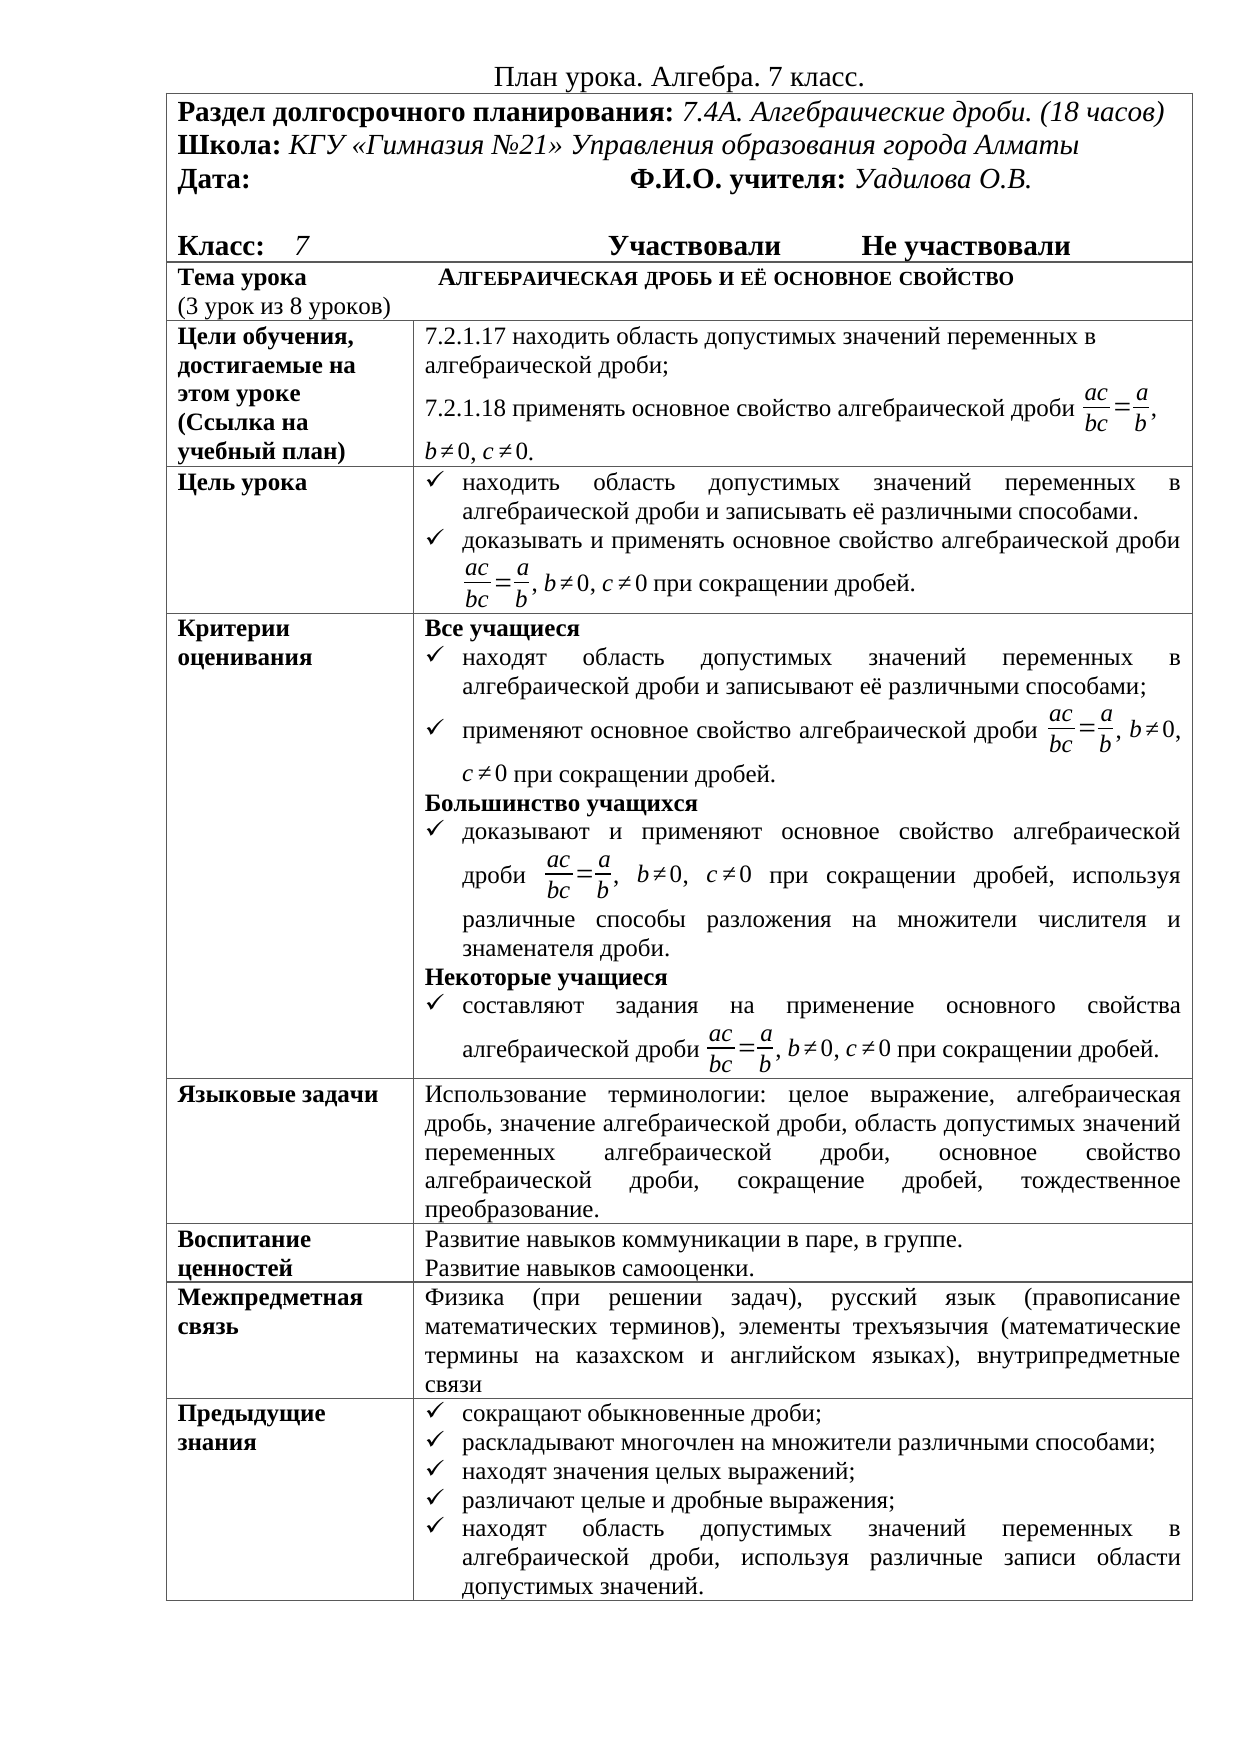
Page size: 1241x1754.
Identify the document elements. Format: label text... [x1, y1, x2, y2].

table_cell Все учащиеся находят область допустимых значений переменных в алгебраической дроби и записывают её различными способами; применяют основное свойство алгебраической дроби , , при сокращении дробей. Большинство учащихся доказывают и применяют основное свойство алгебраической дроби , , при сокращении дробей, используя различные способы разложения на множители числителя и знаменателя дроби. Некоторые учащиеся составляют задания на применение основного свойства алгебраической дроби , , при сокращении дробей. [414, 614, 1192, 1078]
table_cell 7.2.1.17 находить область допустимых значений переменных в алгебраической дроби; 7.2.1.18 применять основное свойство алгебраической дроби , , . [414, 321, 1192, 466]
table_cell Тема урока Алгебраическая дробь и её основное свойство (3 урок из 8 уроков) [167, 263, 1192, 320]
table_cell находить область допустимых значений переменных в алгебраической дроби и записывать её различными способами. доказывать и применять основное свойство алгебраической дроби , , при сокращении дробей. [414, 467, 1192, 612]
table_header Раздел долгосрочного планирования: 7.4А. Алгебраические дроби. (18 часов) Школа: КГУ «Гимназия №21» Управления образования города Алматы Дата: Ф.И.О. учителя: Уадилова О.В. Класс: 7 Участвовали Не участвовали [167, 94, 1192, 261]
table_cell сокращают обыкновенные дроби; раскладывают многочлен на множители различными способами; находят значения целых выражений; различают целые и дробные выражения; находят область допустимых значений переменных в алгебраической дроби, используя различные записи области допустимых значений. [414, 1399, 1192, 1600]
table_cell Межпредметная связь [167, 1283, 413, 1397]
table_cell Воспитание ценностей [167, 1224, 413, 1281]
text План урока. Алгебра. 7 класс. [177, 59, 1181, 93]
table_cell Развитие навыков коммуникации в паре, в группе. Развитие навыков самооценки. [414, 1224, 1192, 1281]
table_cell Критерии оценивания [167, 614, 413, 1078]
table_cell Цели обучения, достигаемые на этом уроке (Ссылка на учебный план) [167, 321, 413, 466]
table_cell Языковые задачи [167, 1079, 413, 1223]
table_cell Использование терминологии: целое выражение, алгебраическая дробь, значение алгебраической дроби, область допустимых значений переменных алгебраической дроби, основное свойство алгебраической дроби, сокращение дробей, тождественное преобразование. [414, 1079, 1192, 1223]
table_cell Физика (при решении задач), русский язык (правописание математических терминов), элементы трехъязычия (математические термины на казахском и английском языках), внутрипредметные связи [414, 1283, 1192, 1397]
table_cell Цель урока [167, 467, 413, 612]
table_cell Предыдущие знания [167, 1399, 413, 1600]
